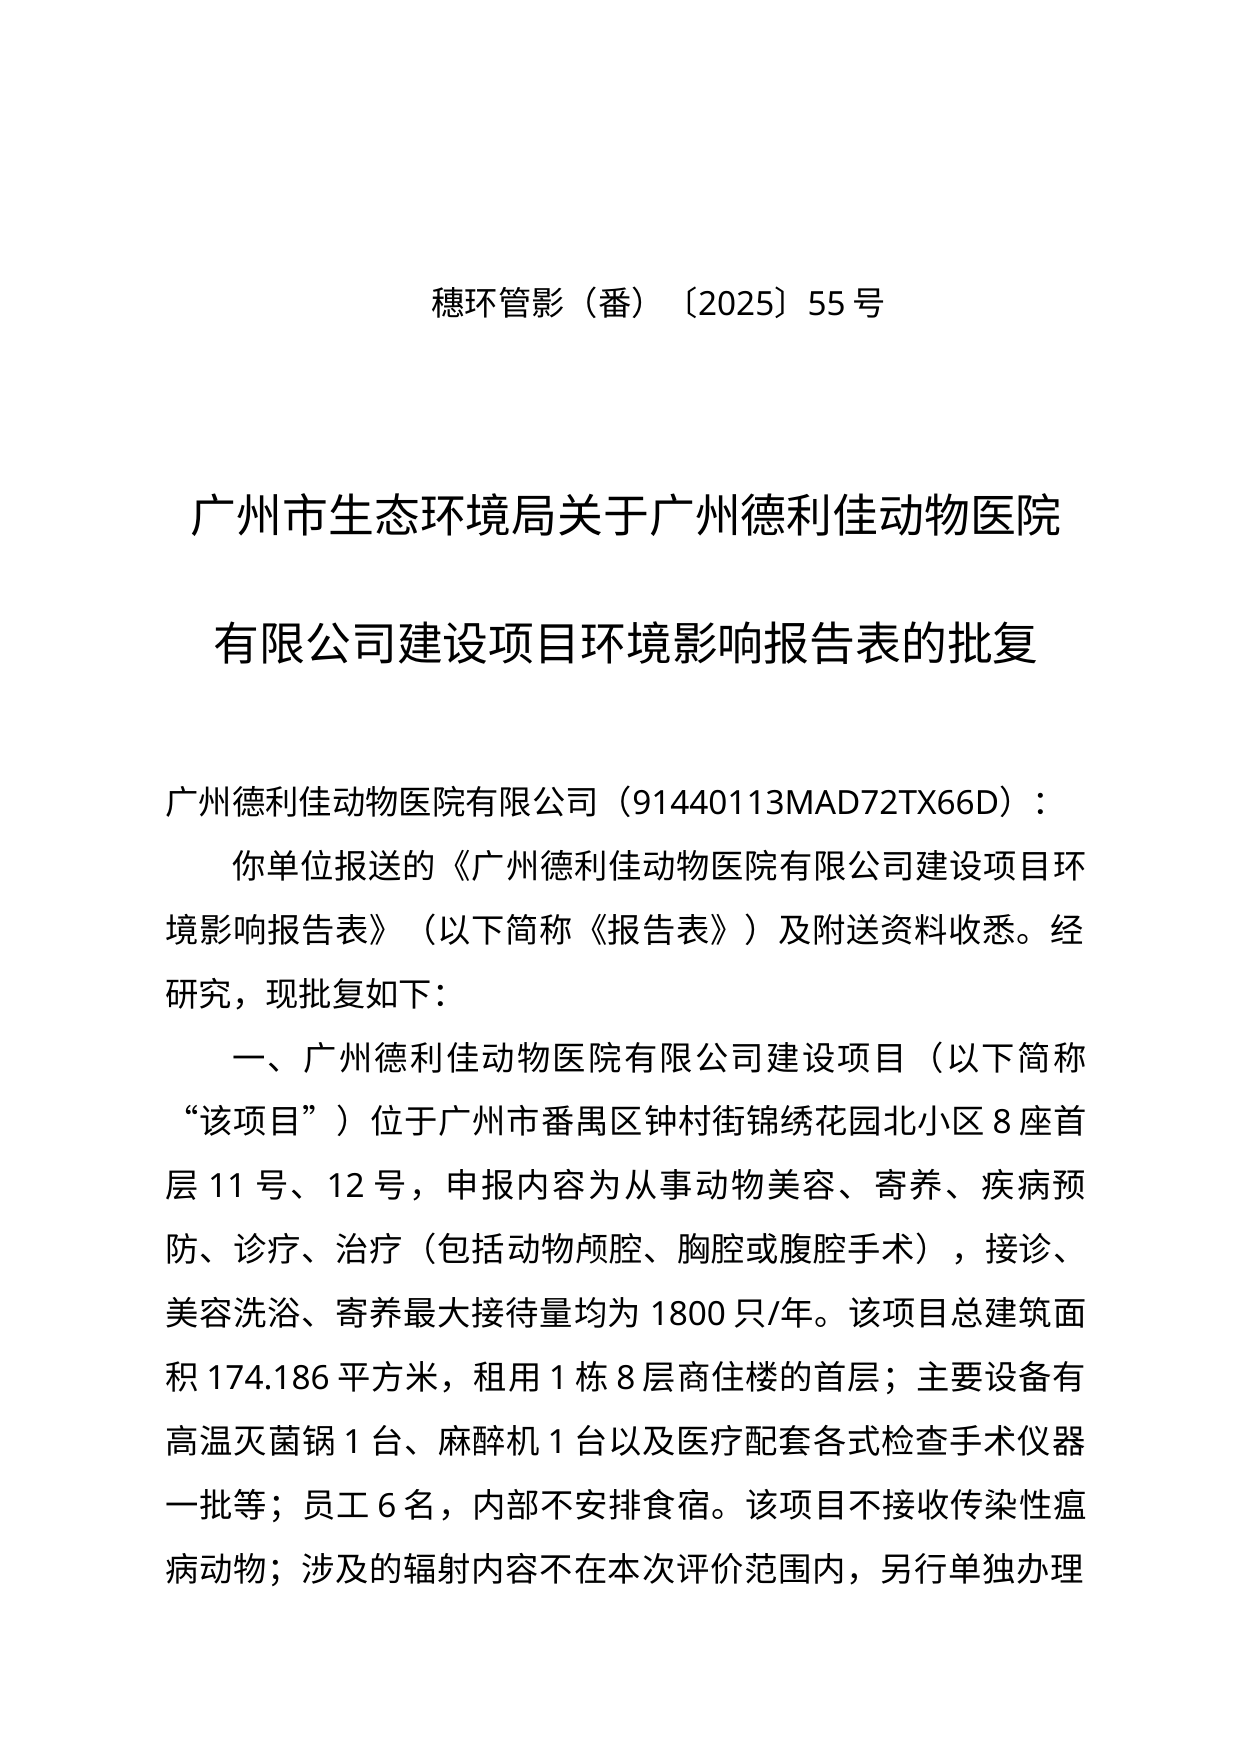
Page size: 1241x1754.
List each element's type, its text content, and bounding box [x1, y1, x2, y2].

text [165, 1024, 1087, 1598]
text 穗环管影（番）〔2025〕55号 [165, 268, 1087, 327]
text 有限公司建设项目环境影响报告表的批复 [165, 577, 1087, 704]
text 你单位报送的《广州德利佳动物医院有限公司建设项目环境影响报告表》（以下简称《报告表》）及附送资料收悉。经研究，现批复如下： [165, 832, 1087, 1024]
text 广州市生态环境局关于广州德利佳动物医院 [165, 449, 1087, 577]
text 广州德利佳动物医院有限公司（91440113MAD72TX66D）： [165, 768, 1087, 832]
